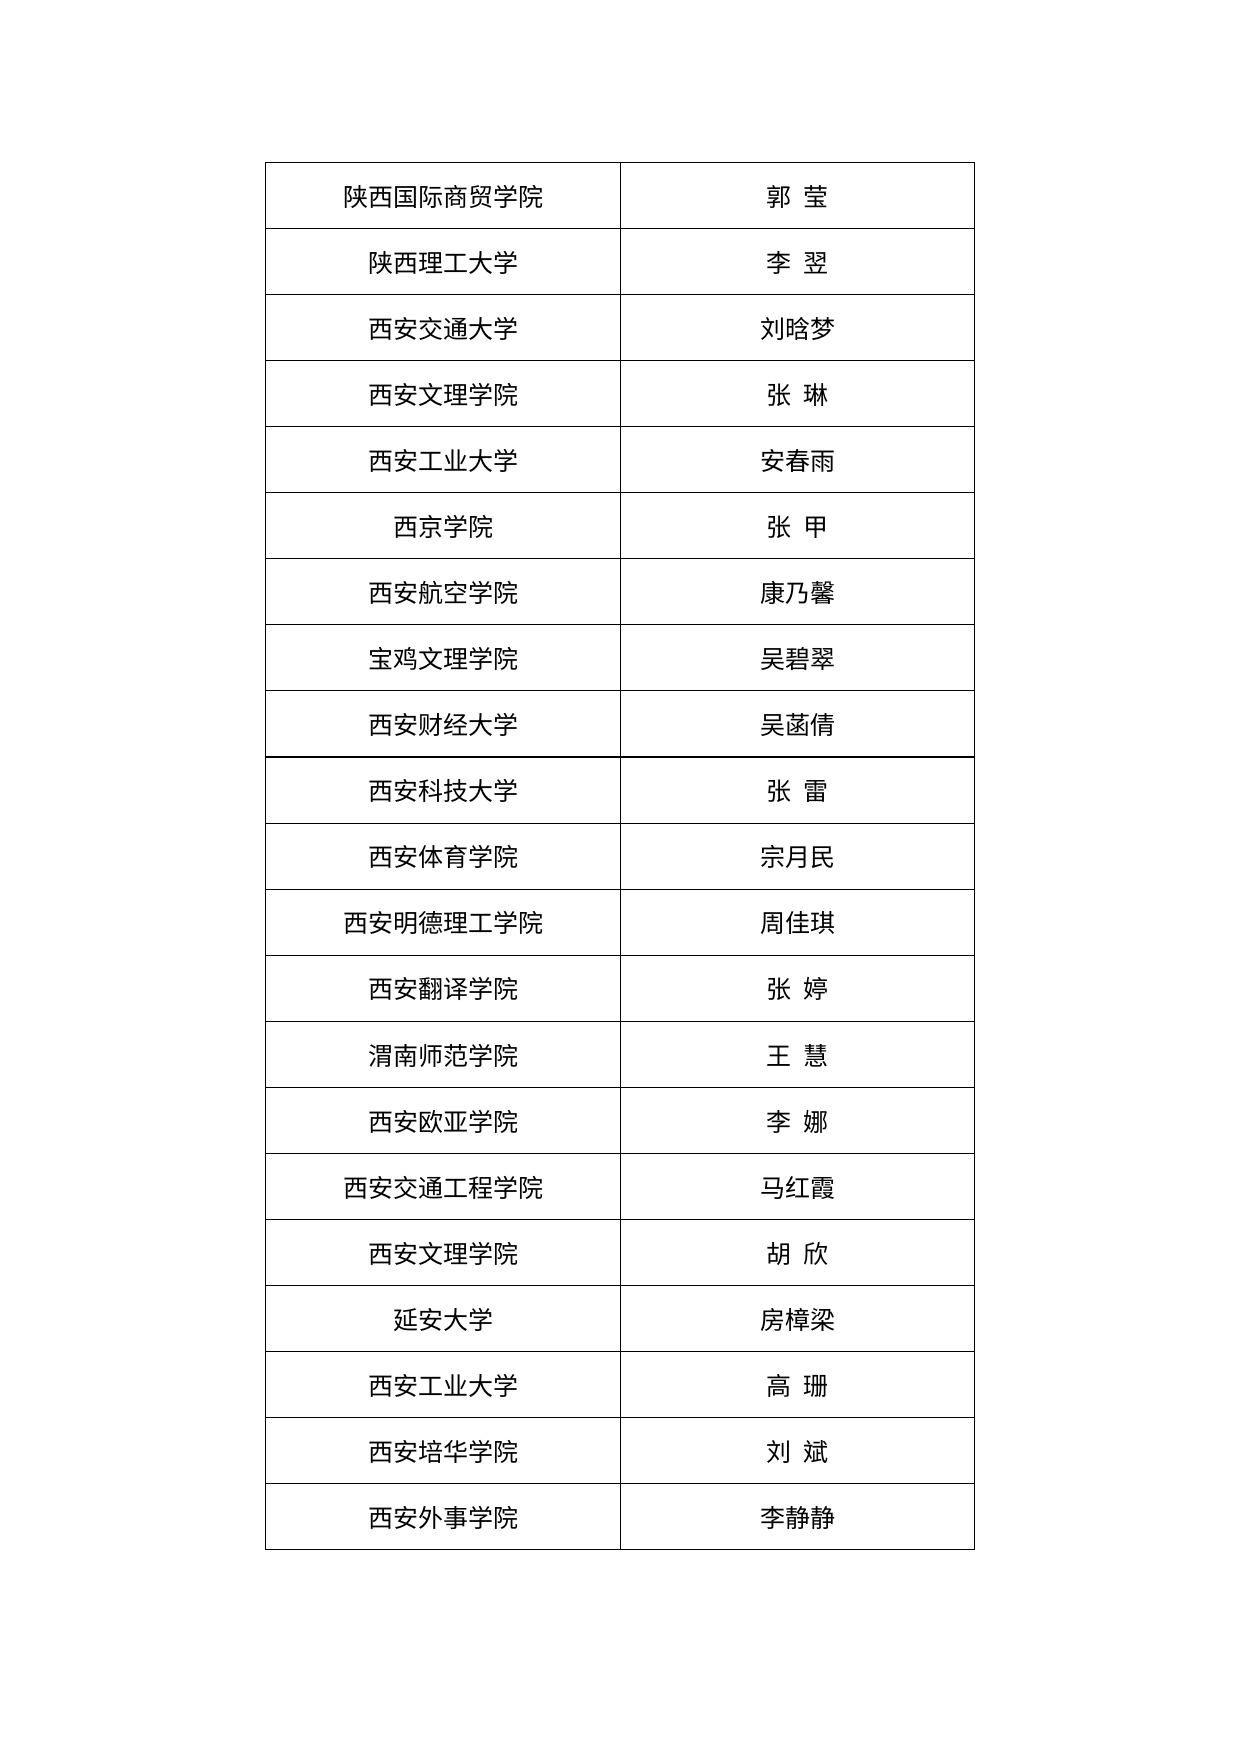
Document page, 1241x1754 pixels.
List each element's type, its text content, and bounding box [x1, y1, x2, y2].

table_cell 渭南师范学院 [266, 1022, 620, 1087]
table_cell 西安培华学院 [266, 1418, 620, 1483]
table_cell 吴碧翠 [621, 625, 974, 690]
table_cell 西安航空学院 [266, 559, 620, 624]
table_cell 李 娜 [621, 1088, 974, 1153]
table_cell 延安大学 [266, 1286, 620, 1351]
table_cell 宝鸡文理学院 [266, 625, 620, 690]
table_cell 高 珊 [621, 1352, 974, 1417]
table_cell 陕西国际商贸学院 [266, 163, 620, 228]
table_cell 刘晗梦 [621, 295, 974, 360]
table_cell 西安欧亚学院 [266, 1088, 620, 1153]
table_cell 西安工业大学 [266, 1352, 620, 1417]
table_cell 王 慧 [621, 1022, 974, 1087]
table_cell 康乃馨 [621, 559, 974, 624]
table_cell 张 婷 [621, 956, 974, 1021]
table_cell 张 琳 [621, 361, 974, 426]
table_cell 西安文理学院 [266, 361, 620, 426]
table_cell 吴菡倩 [621, 691, 974, 756]
table_cell 西京学院 [266, 493, 620, 558]
table_cell 张 雷 [621, 758, 974, 822]
table_cell 张 甲 [621, 493, 974, 558]
table_cell 郭 莹 [621, 163, 974, 228]
table_cell 西安文理学院 [266, 1220, 620, 1285]
table_cell 西安交通大学 [266, 295, 620, 360]
table_cell 陕西理工大学 [266, 229, 620, 294]
table_cell 西安科技大学 [266, 758, 620, 822]
table_cell 西安翻译学院 [266, 956, 620, 1021]
table_cell 李静静 [621, 1484, 974, 1549]
table_cell 周佳琪 [621, 890, 974, 954]
table_cell 马红霞 [621, 1154, 974, 1219]
table_cell 安春雨 [621, 427, 974, 492]
table_cell 西安财经大学 [266, 691, 620, 756]
table_cell 宗月民 [621, 824, 974, 888]
table_cell 胡 欣 [621, 1220, 974, 1285]
table_cell 西安明德理工学院 [266, 890, 620, 954]
table_cell 西安交通工程学院 [266, 1154, 620, 1219]
table_cell 西安工业大学 [266, 427, 620, 492]
table_cell 房樟梁 [621, 1286, 974, 1351]
table_cell 李 翌 [621, 229, 974, 294]
table_cell 西安体育学院 [266, 824, 620, 888]
table_cell 西安外事学院 [266, 1484, 620, 1549]
table_cell 刘 斌 [621, 1418, 974, 1483]
